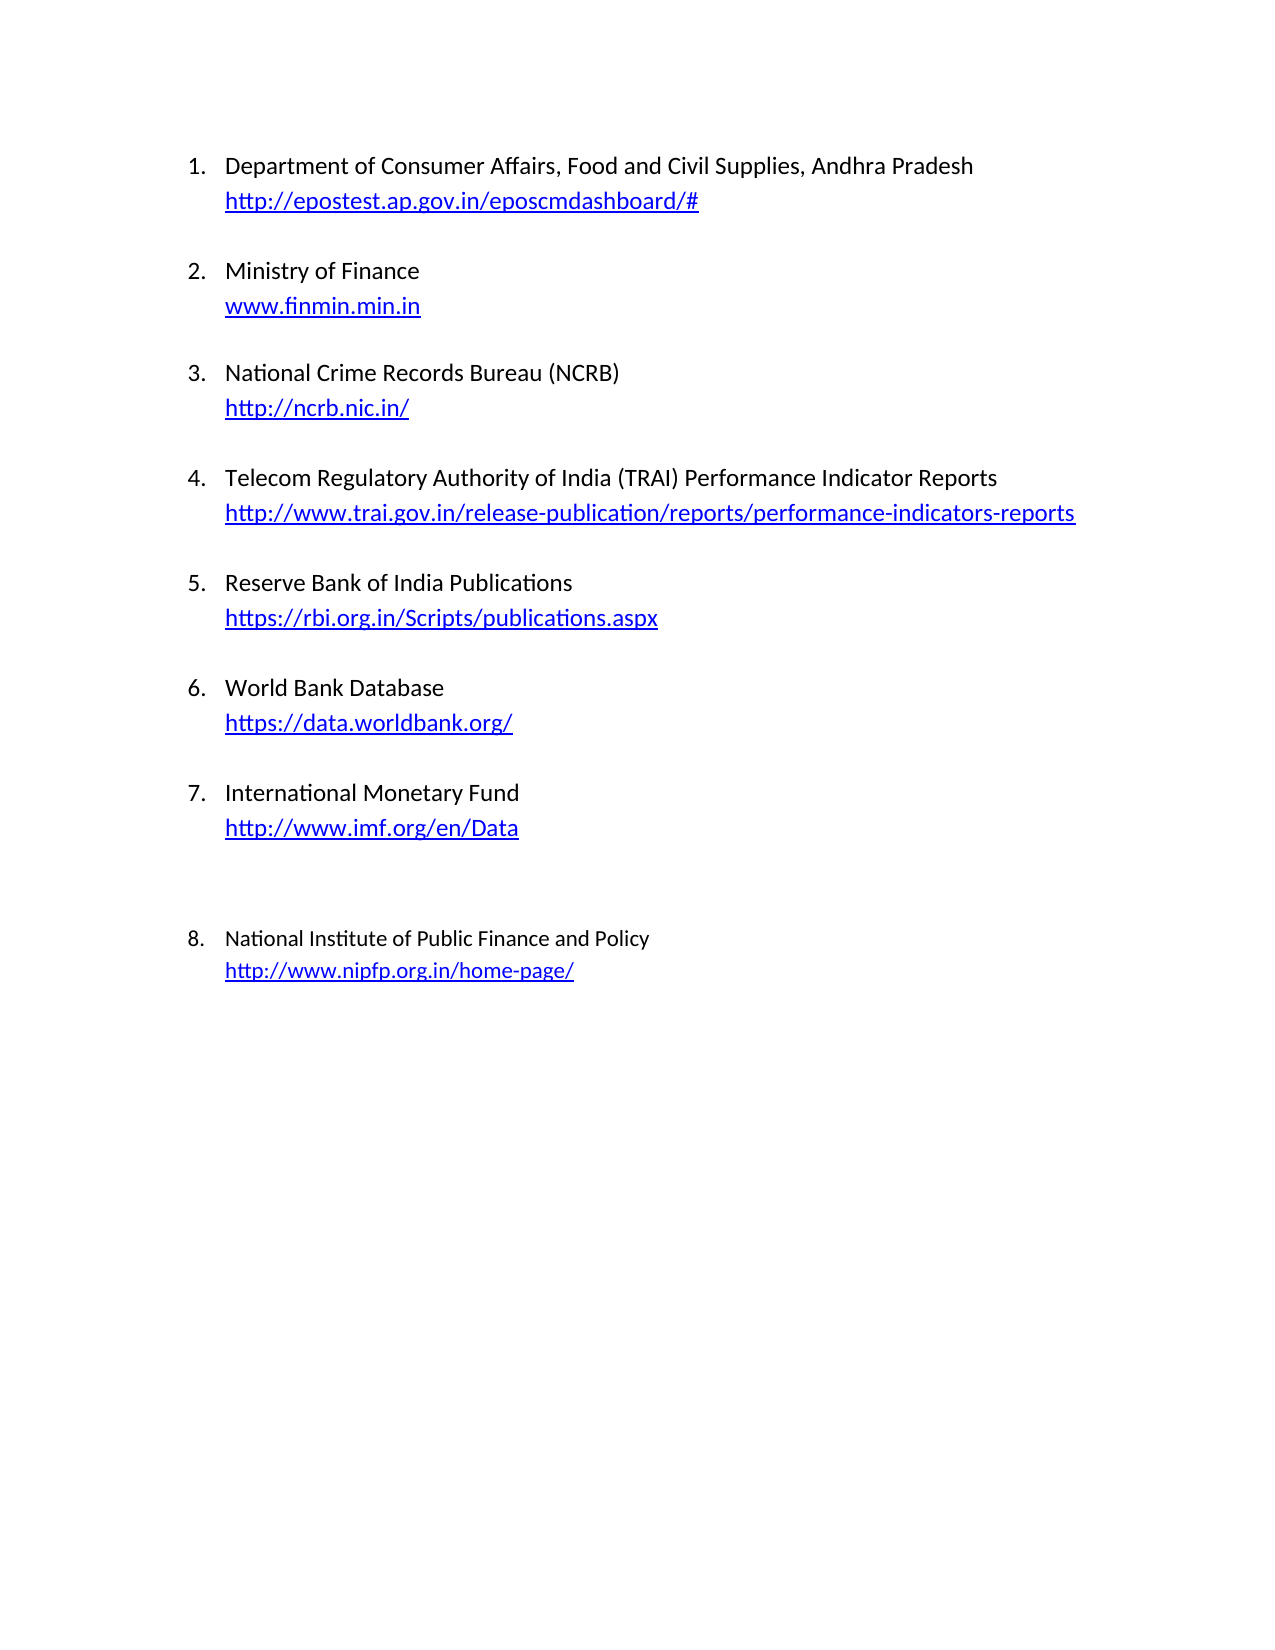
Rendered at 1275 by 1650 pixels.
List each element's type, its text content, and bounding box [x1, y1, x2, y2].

list International Monetary Fund [187, 777, 1125, 808]
list http://epostest.ap.gov.in/eposcmdashboard/# [225, 185, 1125, 216]
list National Institute of Public Finance and Policy [187, 924, 1125, 952]
list https://data.worldbank.org/ [225, 707, 1125, 738]
list https://rbi.org.in/Scripts/publications.aspx [225, 602, 1125, 633]
list Ministry of Finance [187, 255, 1125, 286]
list www.finmin.min.in [225, 290, 1125, 321]
list World Bank Database [187, 672, 1125, 703]
list Department of Consumer Affairs, Food and Civil Supplies, Andhra Pradesh [187, 150, 1125, 181]
list Reserve Bank of India Publications [187, 567, 1125, 598]
list http://www.imf.org/en/Data [225, 812, 1125, 843]
list http://www.trai.gov.in/release-publication/reports/performance-indicators-reports [225, 497, 1125, 528]
list Telecom Regulatory Authority of India (TRAI) Performance Indicator Reports [187, 462, 1125, 493]
list http://ncrb.nic.in/ [225, 392, 1125, 423]
list http://www.nipfp.org.in/home-page/ [225, 956, 1125, 984]
list National Crime Records Bureau (NCRB) [187, 357, 1125, 388]
